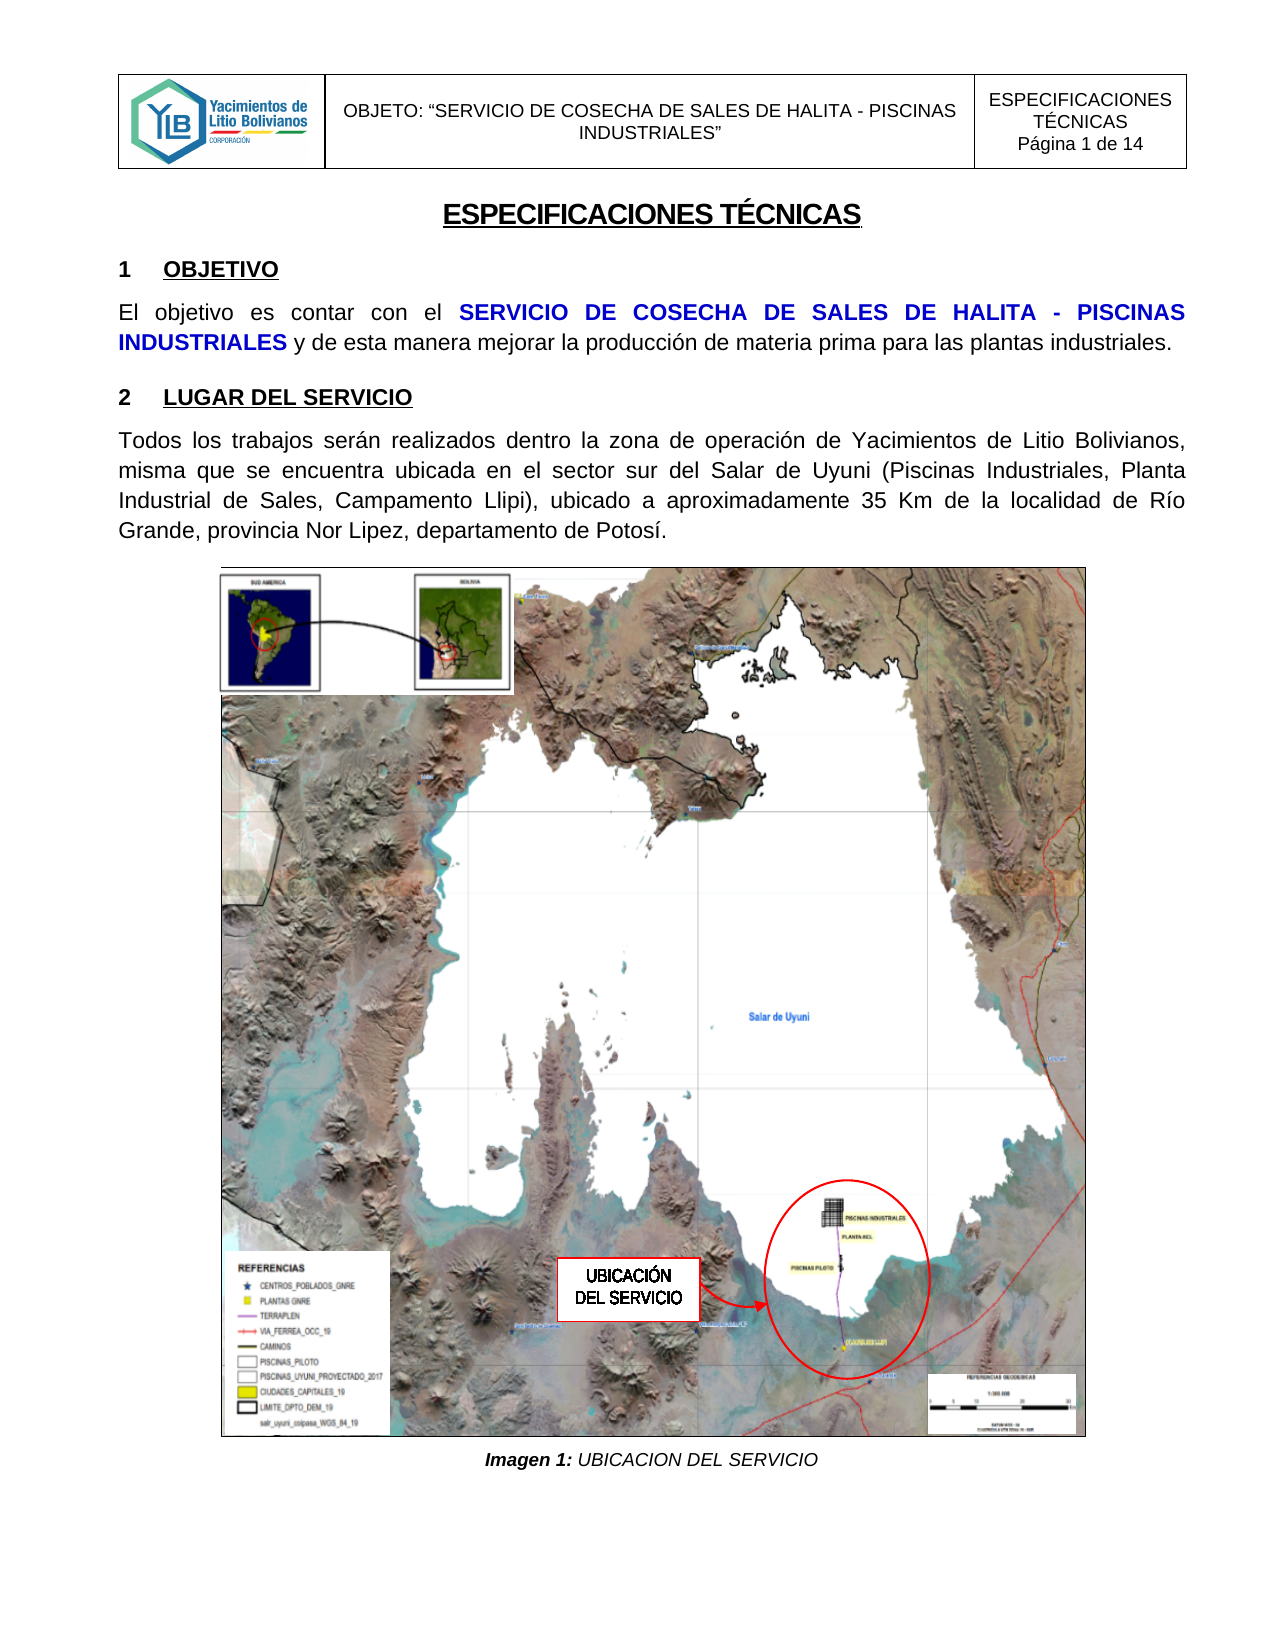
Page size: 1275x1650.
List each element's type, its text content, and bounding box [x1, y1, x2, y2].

title ESPECIFICACIONES TÉCNICAS [118, 197, 1186, 231]
text El objetivo es contar con el SERVICIO DE COSECHA DE SALES DE HALITA - PISCINAS INDUSTRIALES y de esta manera mejorar la producción de materia prima para las plantas industriales. [118, 299, 1186, 355]
picture [129, 77, 309, 166]
text Imagen 1: UBICACION DEL SERVICIO [118, 1449, 1186, 1471]
subtitle LUGAR DEL SERVICIO [118, 384, 1186, 410]
picture [216, 568, 1085, 1436]
text Todos los trabajos serán realizados dentro la zona de operación de Yacimientos de Litio Bolivianos, misma que se encuentra ubicada en el sector sur del Salar de Uyuni (Piscinas Industriales, Planta Industrial de Sales, Campamento Llipi), ubicado a aproximadamente 35 Km de la localidad de Río Grande, provincia Nor Lipez, departamento de Potosí. [118, 427, 1186, 544]
subtitle OBJETIVO [118, 256, 1186, 282]
